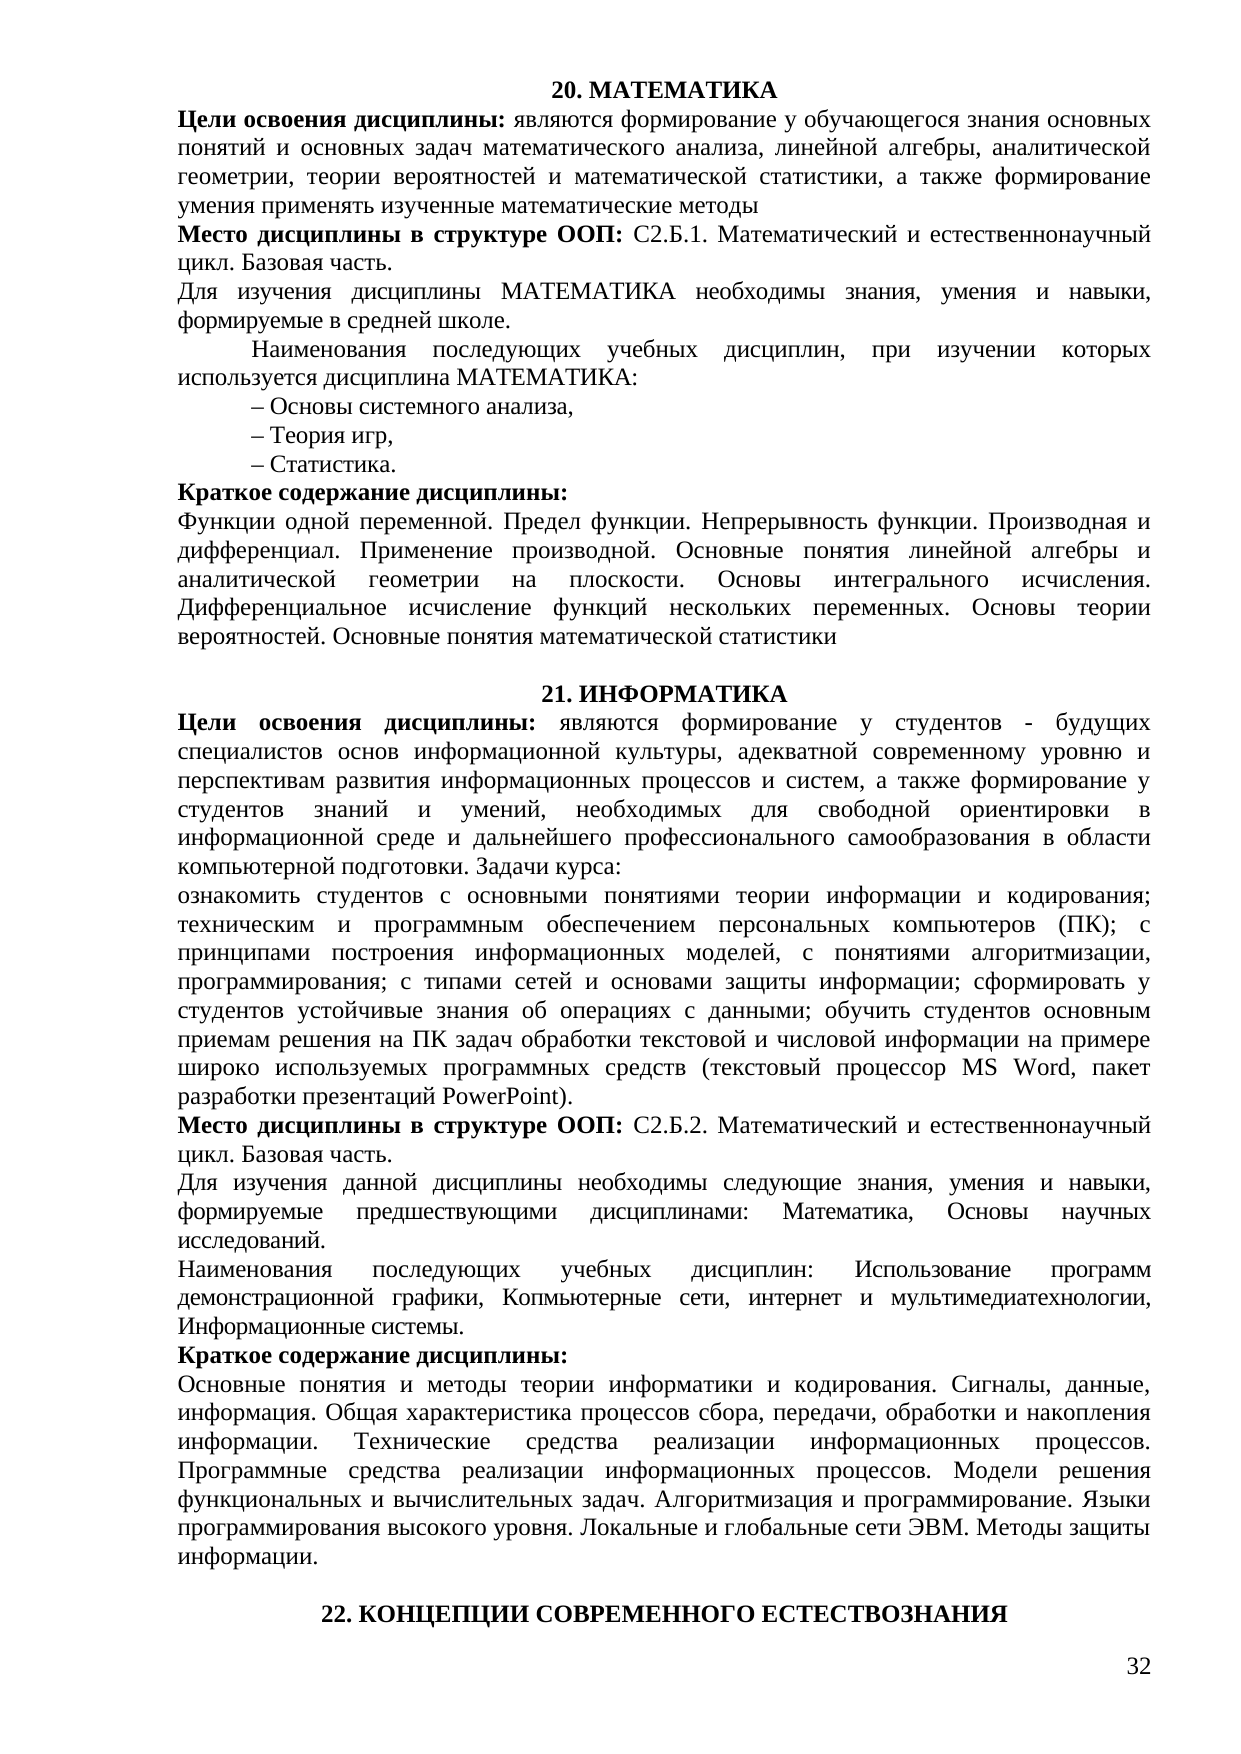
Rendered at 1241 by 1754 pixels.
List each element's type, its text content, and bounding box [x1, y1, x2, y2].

text Краткое содержание дисциплины: [177, 1340, 1152, 1369]
text Наименования последующих учебных дисциплин: Использование программ демонстрационной графики, Копмьютерные сети, интернет и мультимедиатехнологии, Информационные системы. [177, 1254, 1152, 1340]
text 21. ИНФОРМАТИКА [177, 679, 1152, 707]
text – Статистика. [177, 449, 1152, 477]
text Место дисциплины в структуре ООП: С2.Б.1. Математический и естественнонаучный цикл. Базовая часть. [177, 219, 1152, 276]
text 22. КОНЦЕПЦИИ СОВРЕМЕННОГО ЕСТЕСТВОЗНАНИЯ [177, 1599, 1152, 1627]
text Краткое содержание дисциплины: [177, 477, 1152, 506]
text Для изучения данной дисциплины необходимы следующие знания, умения и навыки, формируемые предшествующими дисциплинами: Математика, Основы научных исследований. [177, 1167, 1152, 1254]
text Цели освоения дисциплины: являются формирование у студентов - будущих специалистов основ информационной культуры, адекватной современному уровню и перспективам развития информационных процессов и систем, а также формирование у студентов знаний и умений, необходимых для свободной ориентировки в информационной среде и дальнейшего профессионального самообразования в области компьютерной подготовки. Задачи курса: [177, 707, 1152, 880]
text Для изучения дисциплины МАТЕМАТИКА необходимы знания, умения и навыки, формируемые в средней школе. [177, 276, 1152, 334]
text – Теория игр, [177, 420, 1152, 449]
text Наименования последующих учебных дисциплин, при изучении которых используется дисциплина МАТЕМАТИКА: [177, 334, 1152, 391]
text – Основы системного анализа, [177, 391, 1152, 420]
text Место дисциплины в структуре ООП: С2.Б.2. Математический и естественнонаучный цикл. Базовая часть. [177, 1110, 1152, 1167]
text Основные понятия и методы теории информатики и кодирования. Сигналы, данные, информация. Общая характеристика процессов сбора, передачи, обработки и накопления информации. Технические средства реализации информационных процессов. Программные средства реализации информационных процессов. Модели решения функциональных и вычислительных задач. Алгоритмизация и программирование. Языки программирования высокого уровня. Локальные и глобальные сети ЭВМ. Методы защиты информации. [177, 1369, 1152, 1570]
text Функции одной переменной. Предел функции. Непрерывность функции. Производная и дифференциал. Применение производной. Основные понятия линейной алгебры и аналитической геометрии на плоскости. Основы интегрального исчисления. Дифференциальное исчисление функций нескольких переменных. Основы теории вероятностей. Основные понятия математической статистики [177, 506, 1152, 650]
text Цели освоения дисциплины: являются формирование у обучающегося знания основных понятий и основных задач математического анализа, линейной алгебры, аналитической геометрии, теории вероятностей и математической статистики, а также формирование умения применять изученные математические методы [177, 104, 1152, 219]
text 20. МАТЕМАТИКА [177, 75, 1152, 104]
text ознакомить студентов с основными понятиями теории информации и кодирования; техническим и программным обеспечением персональных компьютеров (ПК); с принципами построения информационных моделей, с понятиями алгоритмизации, программирования; с типами сетей и основами защиты информации; сформировать у студентов устойчивые знания об операциях с данными; обучить студентов основным приемам решения на ПК задач обработки текстовой и числовой информации на примере широко используемых программных средств (текстовый процессор MS Word, пакет разработки презентаций PowerPoint). [177, 880, 1152, 1110]
